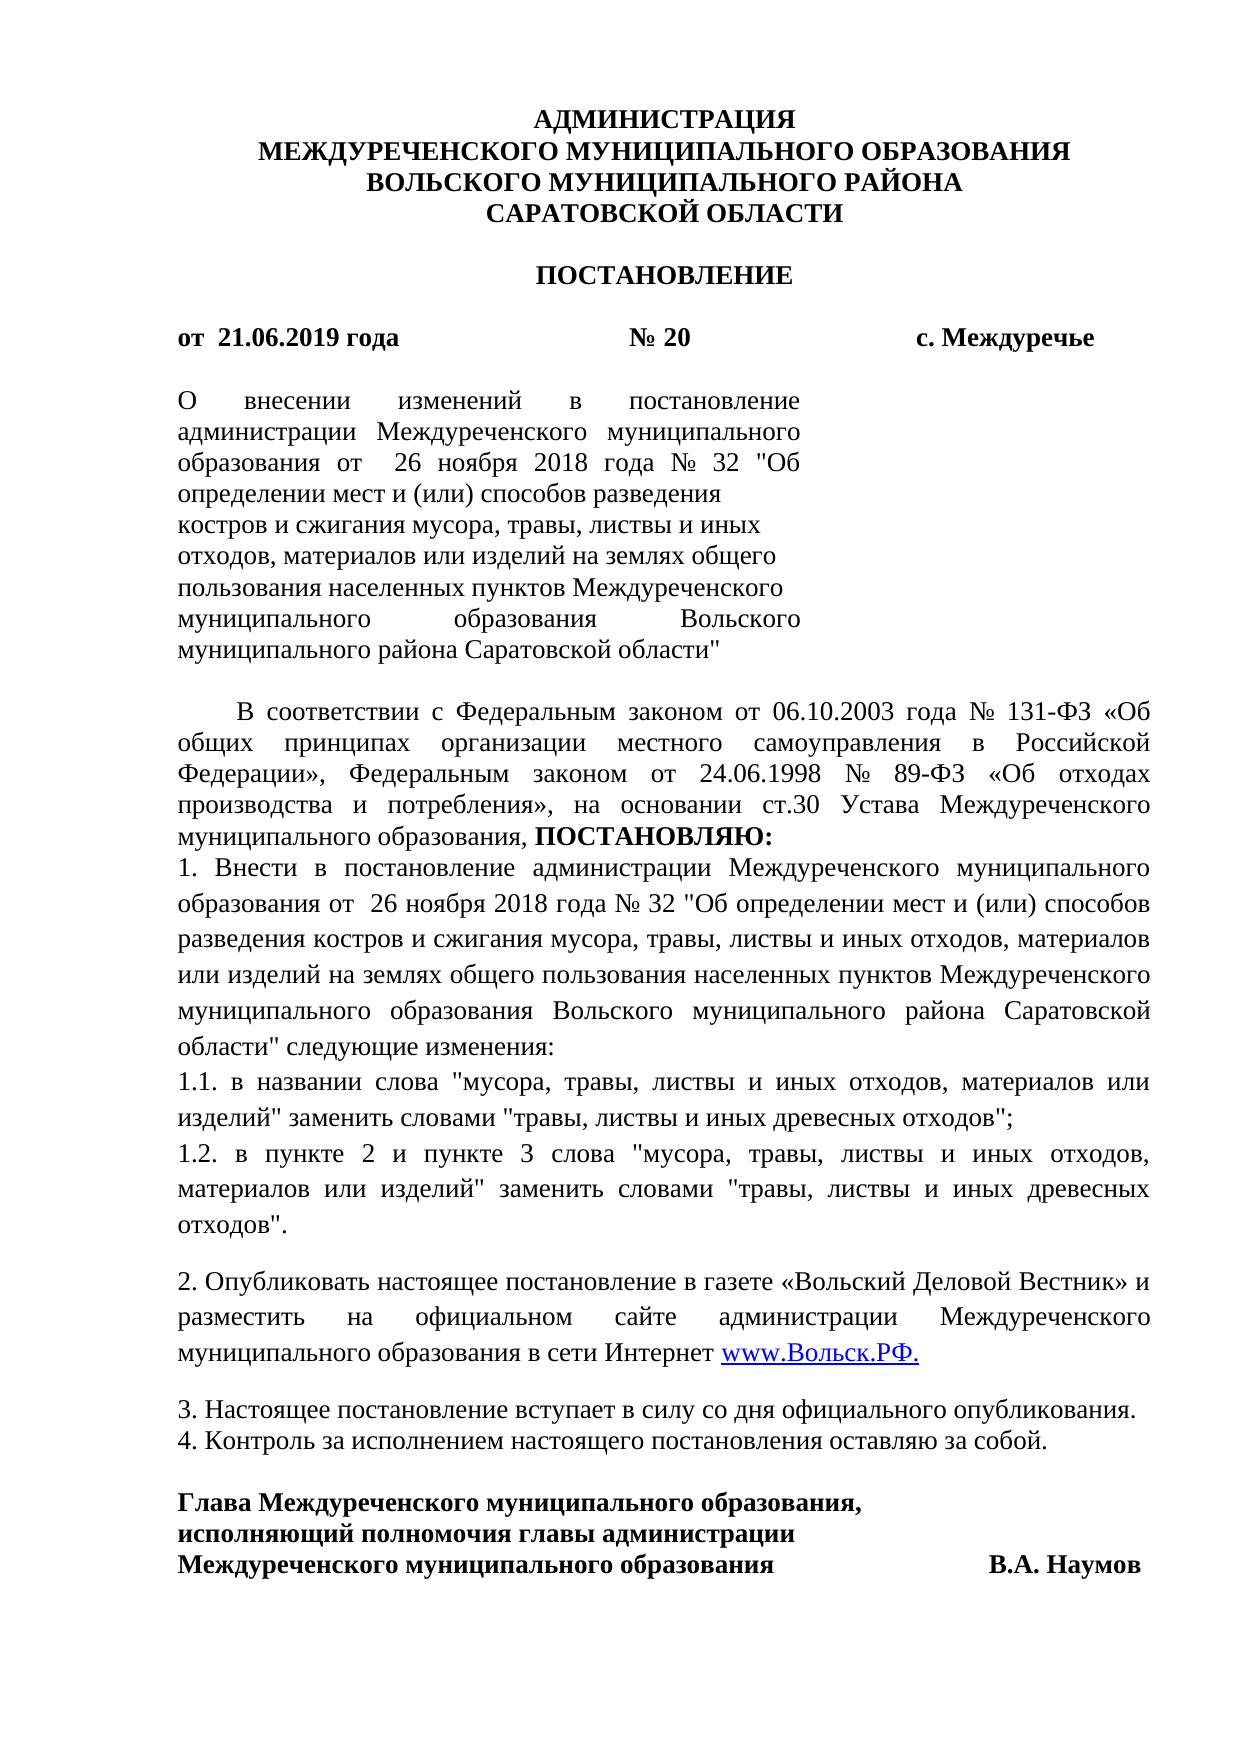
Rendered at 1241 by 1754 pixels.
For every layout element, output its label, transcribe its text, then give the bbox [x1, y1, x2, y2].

text МЕЖДУРЕЧЕНСКОГО МУНИЦИПАЛЬНОГО ОБРАЗОВАНИЯ [177, 134, 1152, 166]
text Глава Междуреченского муниципального образования, [177, 1486, 1152, 1517]
text В соответствии с Федеральным законом от 06.10.2003 года № 131-ФЗ «Об общих принципах организации местного самоуправления в Российской Федерации», Федеральным законом от 24.06.1998 № 89-ФЗ «Об отходах производства и потребления», на основании ст.30 Устава Междуреченского муниципального образования, ПОСТАНОВЛЯЮ: [177, 695, 1152, 851]
text 2. Опубликовать настоящее постановление в газете «Вольский Деловой Вестник» и разместить на официальном сайте администрации Междуреченского муниципального образования в сети Интернет www.Вольск.РФ. [177, 1265, 1152, 1367]
text 1.2. в пункте 2 и пункте 3 слова "мусора, травы, листвы и иных отходов, материалов или изделий" заменить словами "травы, листвы и иных древесных отходов". [177, 1137, 1152, 1239]
text 3. Настоящее постановление вступает в силу со дня официального опубликования. [177, 1393, 1152, 1424]
text ПОСТАНОВЛЕНИЕ [177, 259, 1152, 290]
text 1. Внести в постановление администрации Междуреченского муниципального образования от 26 ноября 2018 года № 32 "Об определении мест и (или) способов разведения костров и сжигания мусора, травы, листвы и иных отходов, материалов или изделий на землях общего пользования населенных пунктов Междуреченского муниципального образования Вольского муниципального района Саратовской области" следующие изменения: [177, 851, 1152, 1061]
text Междуреченского муниципального образования В.А. Наумов [177, 1548, 1152, 1580]
text 1.1. в названии слова "мусора, травы, листвы и иных отходов, материалов или изделий" заменить словами "травы, листвы и иных древесных отходов"; [177, 1065, 1152, 1132]
text АДМИНИСТРАЦИЯ [177, 103, 1152, 134]
text ВОЛЬСКОГО МУНИЦИПАЛЬНОГО РАЙОНА [177, 166, 1152, 197]
table_header О внесении изменений в постановление администрации Междуреченского муниципального образования от 26 ноября 2018 года № 32 "Об определении мест и (или) способов разведения костров и сжигания мусора, травы, листвы и иных отходов, материалов или изделий на землях общего пользования населенных пунктов Междуреченского муниципального образования Вольского муниципального района Саратовской области" [166, 384, 812, 664]
text САРАТОВСКОЙ ОБЛАСТИ [177, 197, 1152, 228]
text от 21.06.2019 года № 20 с. Междуречье [177, 321, 1152, 353]
text исполняющий полномочия главы администрации [177, 1517, 1152, 1548]
text 4. Контроль за исполнением настоящего постановления оставляю за собой. [177, 1424, 1152, 1455]
